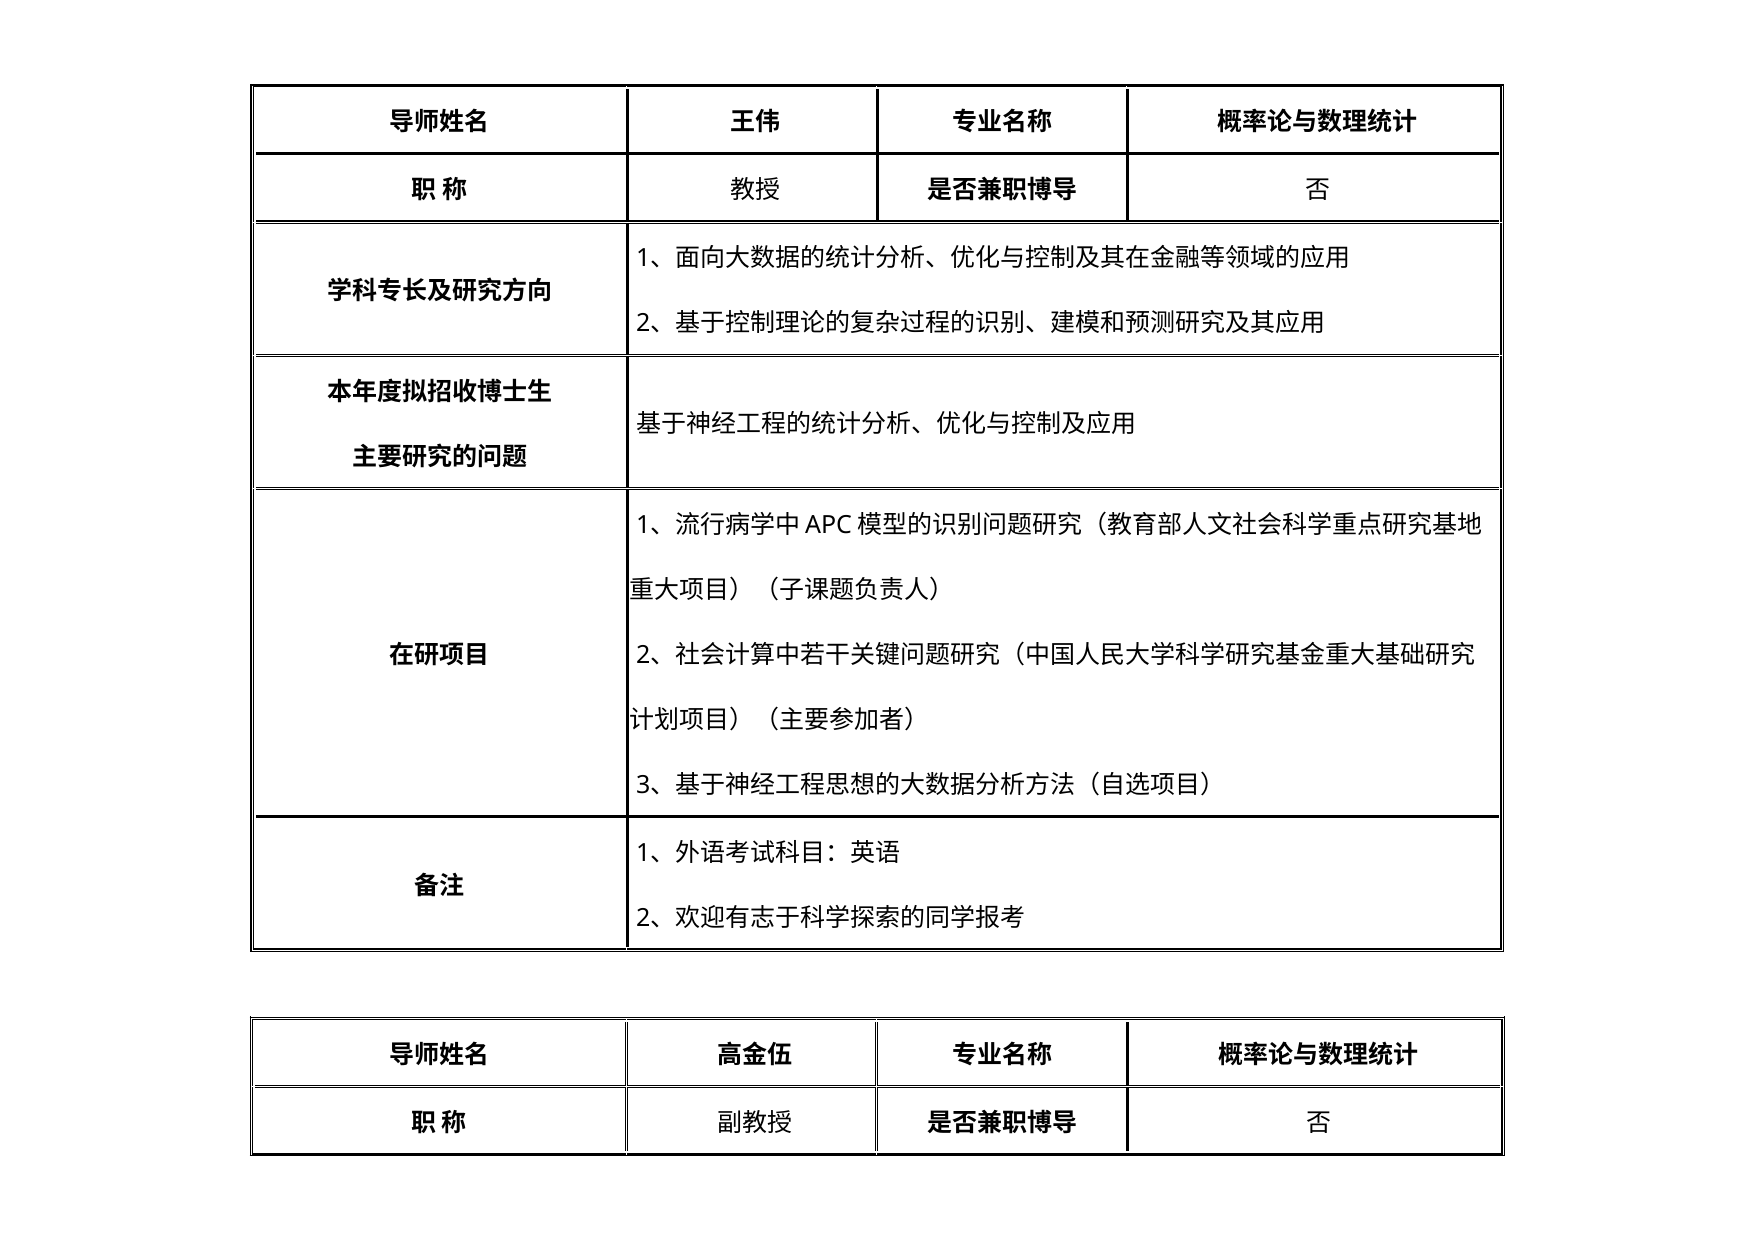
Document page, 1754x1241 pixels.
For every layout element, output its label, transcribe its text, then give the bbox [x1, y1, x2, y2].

table_cell 学科专长及研究方向 [254, 220, 626, 353]
table_cell 职 称 [254, 152, 626, 220]
table_cell 否 [1129, 152, 1500, 220]
table_cell 职 称 [251, 1085, 627, 1153]
table_cell 备注 [254, 815, 627, 948]
table_header 概率论与数理统计 [1127, 1020, 1501, 1085]
table_cell 1、外语考试科目：英语 2、欢迎有志于科学探索的同学报考 [627, 815, 1500, 948]
table_header 导师姓名 [254, 86, 627, 152]
table_cell 否 [1127, 1085, 1503, 1153]
table_header 导师姓名 [253, 1020, 627, 1085]
table_cell 副教授 [627, 1088, 877, 1153]
table_cell 本年度拟招收博士生 主要研究的问题 [254, 354, 626, 487]
table_cell 教授 [629, 155, 876, 220]
table_cell 是否兼职博导 [877, 1088, 1127, 1153]
table_cell 是否兼职博导 [879, 155, 1126, 220]
table_header 王伟 [627, 86, 877, 152]
table_header 专业名称 [877, 86, 1127, 152]
table_cell 1、流行病学中APC模型的识别问题研究（教育部人文社会科学重点研究基地重大项目）（子课题负责人） 2、社会计算中若干关键问题研究（中国人民大学科学研究基金重大基础研究计划项目）（主要参加者） 3、基于神经工程思想的大数据分析方法（自选项目） [627, 487, 1502, 815]
table_cell 基于神经工程的统计分析、优化与控制及应用 [629, 354, 1501, 487]
table_header 概率论与数理统计 [1127, 87, 1500, 152]
table_header 专业名称 [877, 1020, 1127, 1085]
table_cell 1、面向大数据的统计分析、优化与控制及其在金融等领域的应用 2、基于控制理论的复杂过程的识别、建模和预测研究及其应用 [629, 220, 1501, 353]
table_cell 在研项目 [252, 487, 627, 815]
table_header 高金伍 [627, 1020, 877, 1085]
